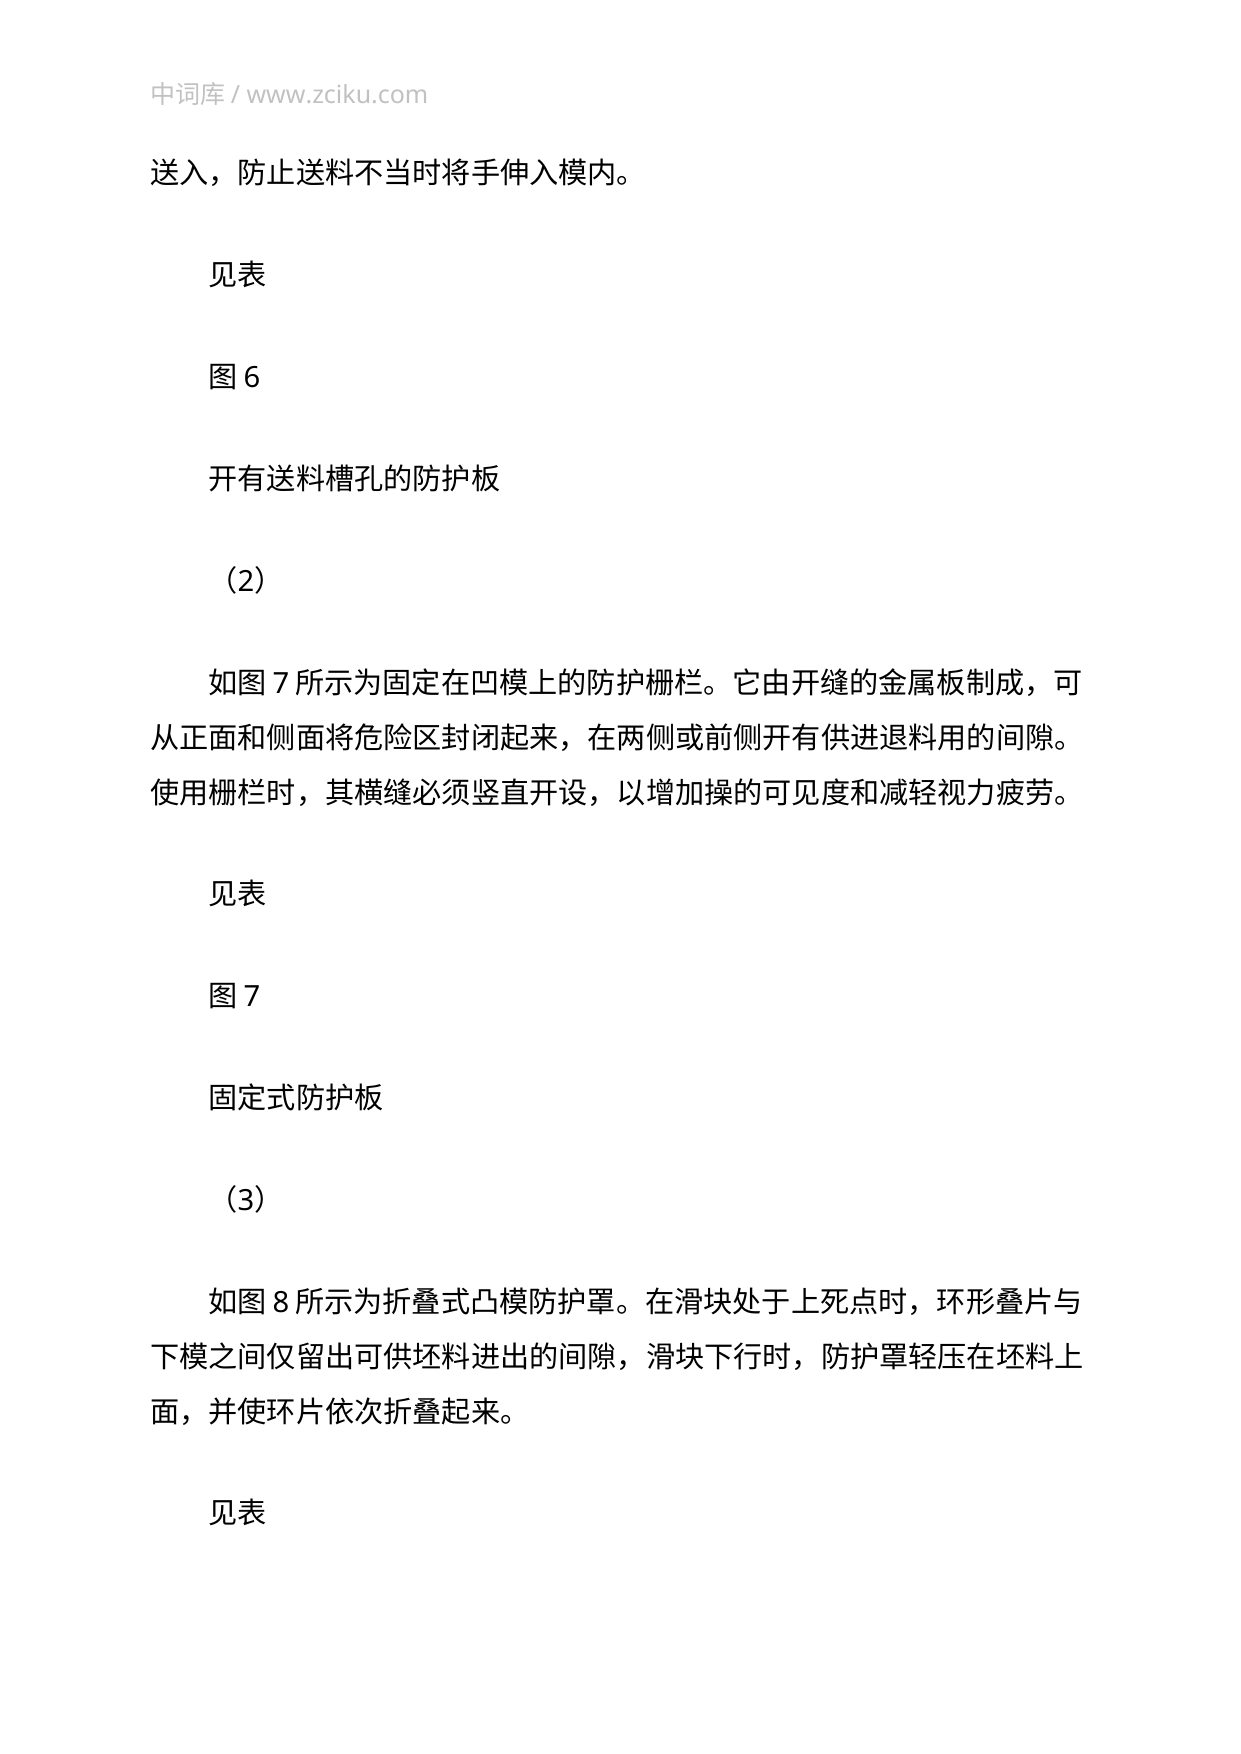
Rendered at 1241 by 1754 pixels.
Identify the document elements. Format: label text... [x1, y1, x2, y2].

text 如图7所示为固定在凹模上的防护栅栏。它由开缝的金属板制成，可从正面和侧面将危险区封闭起来，在两侧或前侧开有供进退料用的间隙。使用栅栏时，其横缝必须竖直开设，以增加操的可见度和减轻视力疲劳。 [150, 659, 1090, 811]
text 如图8所示为折叠式凸模防护罩。在滑块处于上死点时，环形叠片与下模之间仅留出可供坯料进出的间隙，滑块下行时，防护罩轻压在坯料上面，并使环片依次折叠起来。 [150, 1278, 1090, 1431]
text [150, 150, 1090, 192]
text 固定式防护板 [150, 1075, 1090, 1117]
text （3） [150, 1176, 1090, 1219]
text 见表 [150, 1490, 1090, 1532]
text （2） [150, 557, 1090, 600]
text 开有送料槽孔的防护板 [150, 456, 1090, 498]
text 见表 [150, 252, 1090, 294]
text 图7 [150, 973, 1090, 1015]
text 见表 [150, 871, 1090, 913]
text 图6 [150, 353, 1090, 396]
